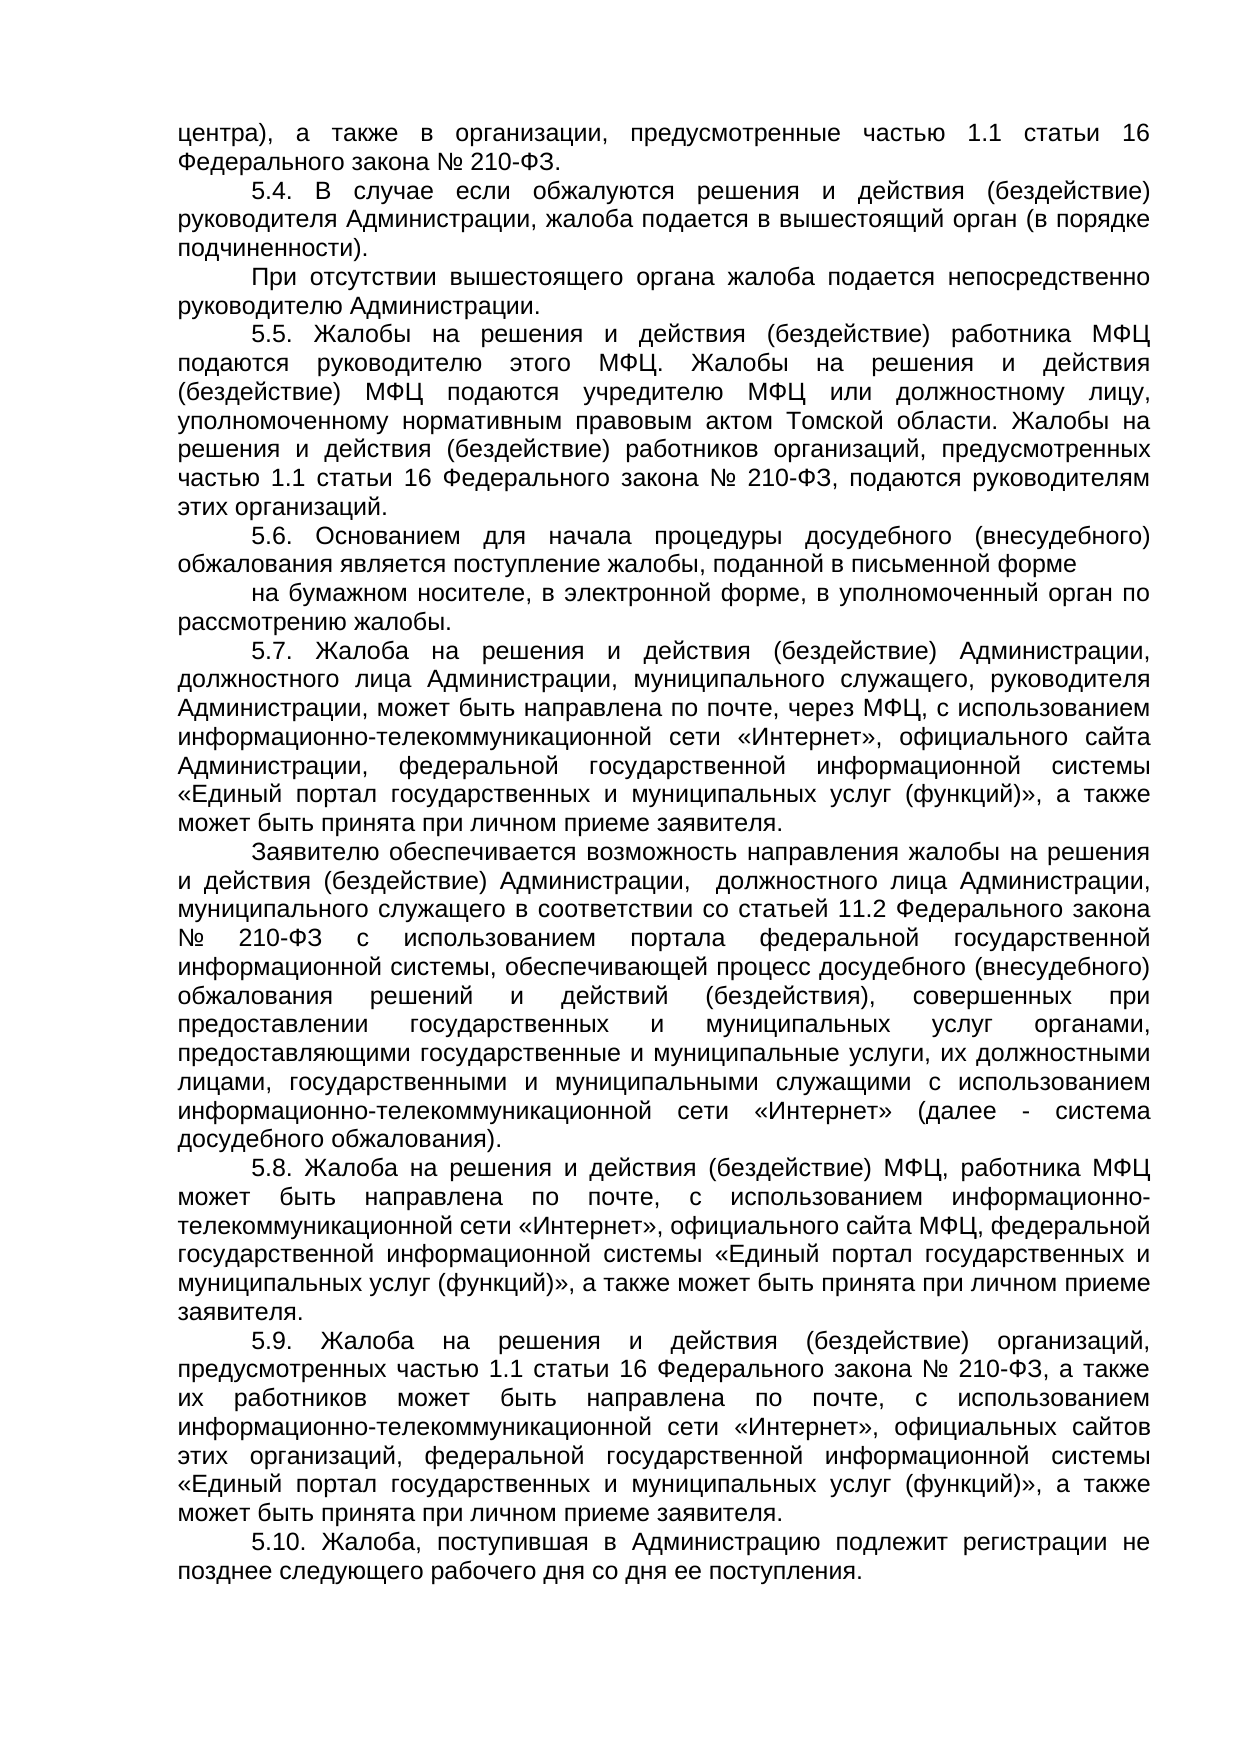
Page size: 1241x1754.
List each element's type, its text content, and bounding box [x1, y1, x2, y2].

text 5.10. Жалоба, поступившая в Администрацию подлежит регистрации не позднее следующего рабочего дня со дня ее поступления. [177, 1527, 1152, 1584]
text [177, 118, 1152, 176]
text 5.4. В случае если обжалуются решения и действия (бездействие) руководителя Администрации, жалоба подается в вышестоящий орган (в порядке подчиненности). [177, 176, 1152, 262]
text 5.5. Жалобы на решения и действия (бездействие) работника МФЦ подаются руководителю этого МФЦ. Жалобы на решения и действия (бездействие) МФЦ подаются учредителю МФЦ или должностному лицу, уполномоченному нормативным правовым актом Томской области. Жалобы на решения и действия (бездействие) работников организаций, предусмотренных частью 1.1 статьи 16 Федерального закона № 210-ФЗ, подаются руководителям этих организаций. [177, 319, 1152, 521]
text Заявителю обеспечивается возможность направления жалобы на решения и действия (бездействие) Администрации, должностного лица Администрации, муниципального служащего в соответствии со статьей 11.2 Федерального закона № 210-ФЗ с использованием портала федеральной государственной информационной системы, обеспечивающей процесс досудебного (внесудебного) обжалования решений и действий (бездействия), совершенных при предоставлении государственных и муниципальных услуг органами, предоставляющими государственные и муниципальные услуги, их должностными лицами, государственными и муниципальными служащими с использованием информационно-телекоммуникационной сети «Интернет» (далее - система досудебного обжалования). [177, 837, 1152, 1153]
text 5.6. Основанием для начала процедуры досудебного (внесудебного) обжалования является поступление жалобы, поданной в письменной форме [177, 521, 1152, 578]
text 5.8. Жалоба на решения и действия (бездействие) МФЦ, работника МФЦ может быть направлена по почте, с использованием информационно-телекоммуникационной сети «Интернет», официального сайта МФЦ, федеральной государственной информационной системы «Единый портал государственных и муниципальных услуг (функций)», а также может быть принята при личном приеме заявителя. [177, 1153, 1152, 1326]
text на бумажном носителе, в электронной форме, в уполномоченный орган по рассмотрению жалобы. [177, 578, 1152, 636]
text 5.7. Жалоба на решения и действия (бездействие) Администрации, должностного лица Администрации, муниципального служащего, руководителя Администрации, может быть направлена по почте, через МФЦ, с использованием информационно-телекоммуникационной сети «Интернет», официального сайта Администрации, федеральной государственной информационной системы «Единый портал государственных и муниципальных услуг (функций)», а также может быть принята при личном приеме заявителя. [177, 636, 1152, 837]
text При отсутствии вышестоящего органа жалоба подается непосредственно руководителю Администрации. [177, 262, 1152, 319]
text 5.9. Жалоба на решения и действия (бездействие) организаций, предусмотренных частью 1.1 статьи 16 Федерального закона № 210-ФЗ, а также их работников может быть направлена по почте, с использованием информационно-телекоммуникационной сети «Интернет», официальных сайтов этих организаций, федеральной государственной информационной системы «Единый портал государственных и муниципальных услуг (функций)», а также может быть принята при личном приеме заявителя. [177, 1326, 1152, 1527]
